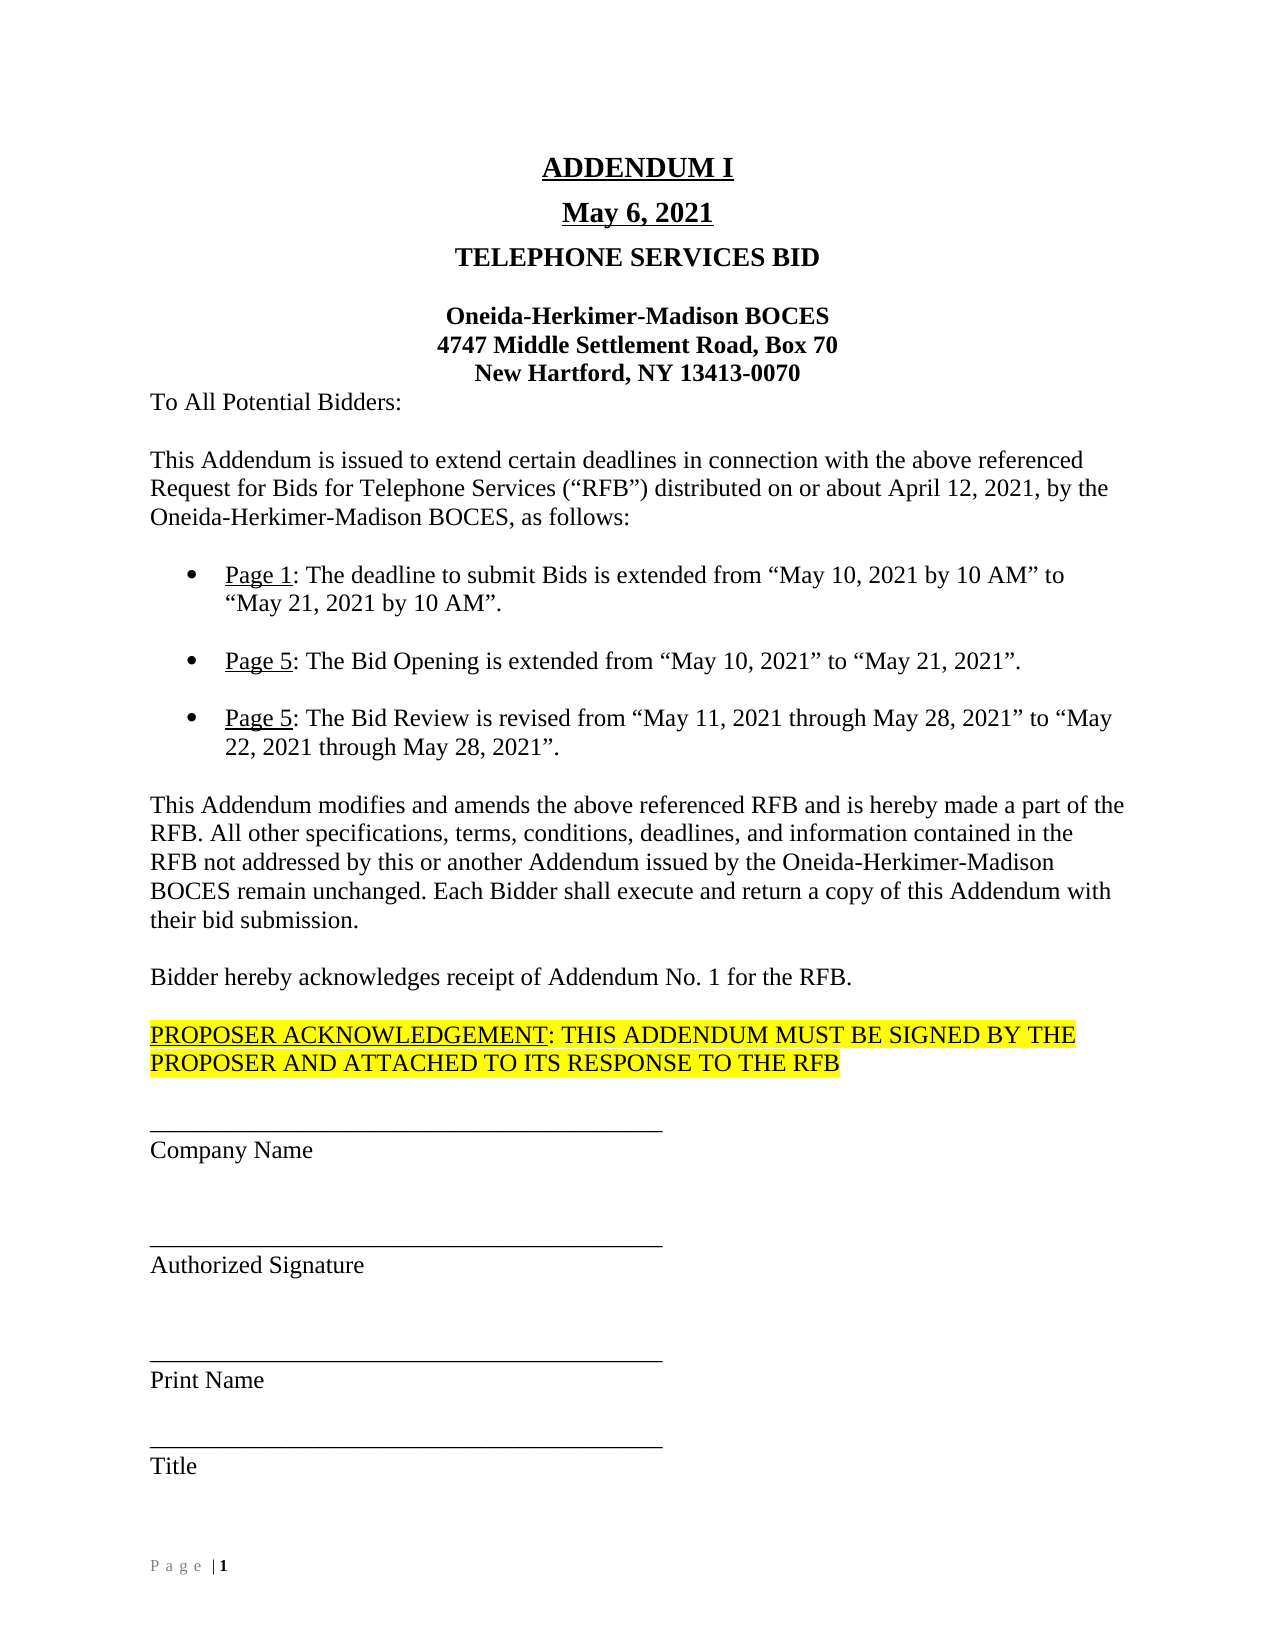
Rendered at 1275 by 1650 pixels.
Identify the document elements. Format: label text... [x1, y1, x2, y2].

text Print Name [150, 1365, 1125, 1393]
text _________________________________________ [150, 1106, 1125, 1135]
list Page 1: The deadline to submit Bids is extended from “May 10, 2021 by 10 AM” to “May 21, 2021 by 10 AM”. [187, 560, 1125, 617]
list Page 5: The Bid Opening is extended from “May 10, 2021” to “May 21, 2021”. [187, 646, 1125, 675]
text ADDENDUM I [150, 150, 1125, 183]
text PROPOSER ACKNOWLEDGEMENT: THIS ADDENDUM MUST BE SIGNED BY THE PROPOSER AND ATTACHED TO ITS RESPONSE TO THE RFB [150, 1020, 1125, 1077]
text Company Name [150, 1135, 1125, 1163]
text Title [150, 1451, 1125, 1480]
text TELEPHONE SERVICES BID [150, 241, 1125, 272]
text Oneida-Herkimer-Madison BOCES [150, 301, 1125, 330]
text This Addendum modifies and amends the above referenced RFB and is hereby made a part of the RFB. All other specifications, terms, conditions, deadlines, and information contained in the RFB not addressed by this or another Addendum issued by the Oneida-Herkimer-Madison BOCES remain unchanged. Each Bidder shall execute and return a copy of this Addendum with their bid submission. [150, 790, 1125, 933]
text New Hartford, NY 13413-0070 [150, 358, 1125, 387]
list Page 5: The Bid Review is revised from “May 11, 2021 through May 28, 2021” to “May 22, 2021 through May 28, 2021”. [187, 703, 1125, 761]
text Bidder hereby acknowledges receipt of Addendum No. 1 for the RFB. [150, 962, 1125, 991]
text 4747 Middle Settlement Road, Box 70 [150, 330, 1125, 358]
text _________________________________________ [150, 1422, 1125, 1451]
text To All Potential Bidders: [150, 387, 1125, 416]
text May 6, 2021 [150, 196, 1125, 229]
text _________________________________________ [150, 1221, 1125, 1250]
text _________________________________________ [150, 1336, 1125, 1365]
text This Addendum is issued to extend certain deadlines in connection with the above referenced Request for Bids for Telephone Services (“RFB”) distributed on or about April 12, 2021, by the Oneida-Herkimer-Madison BOCES, as follows: [150, 445, 1125, 531]
text Authorized Signature [150, 1250, 1125, 1278]
